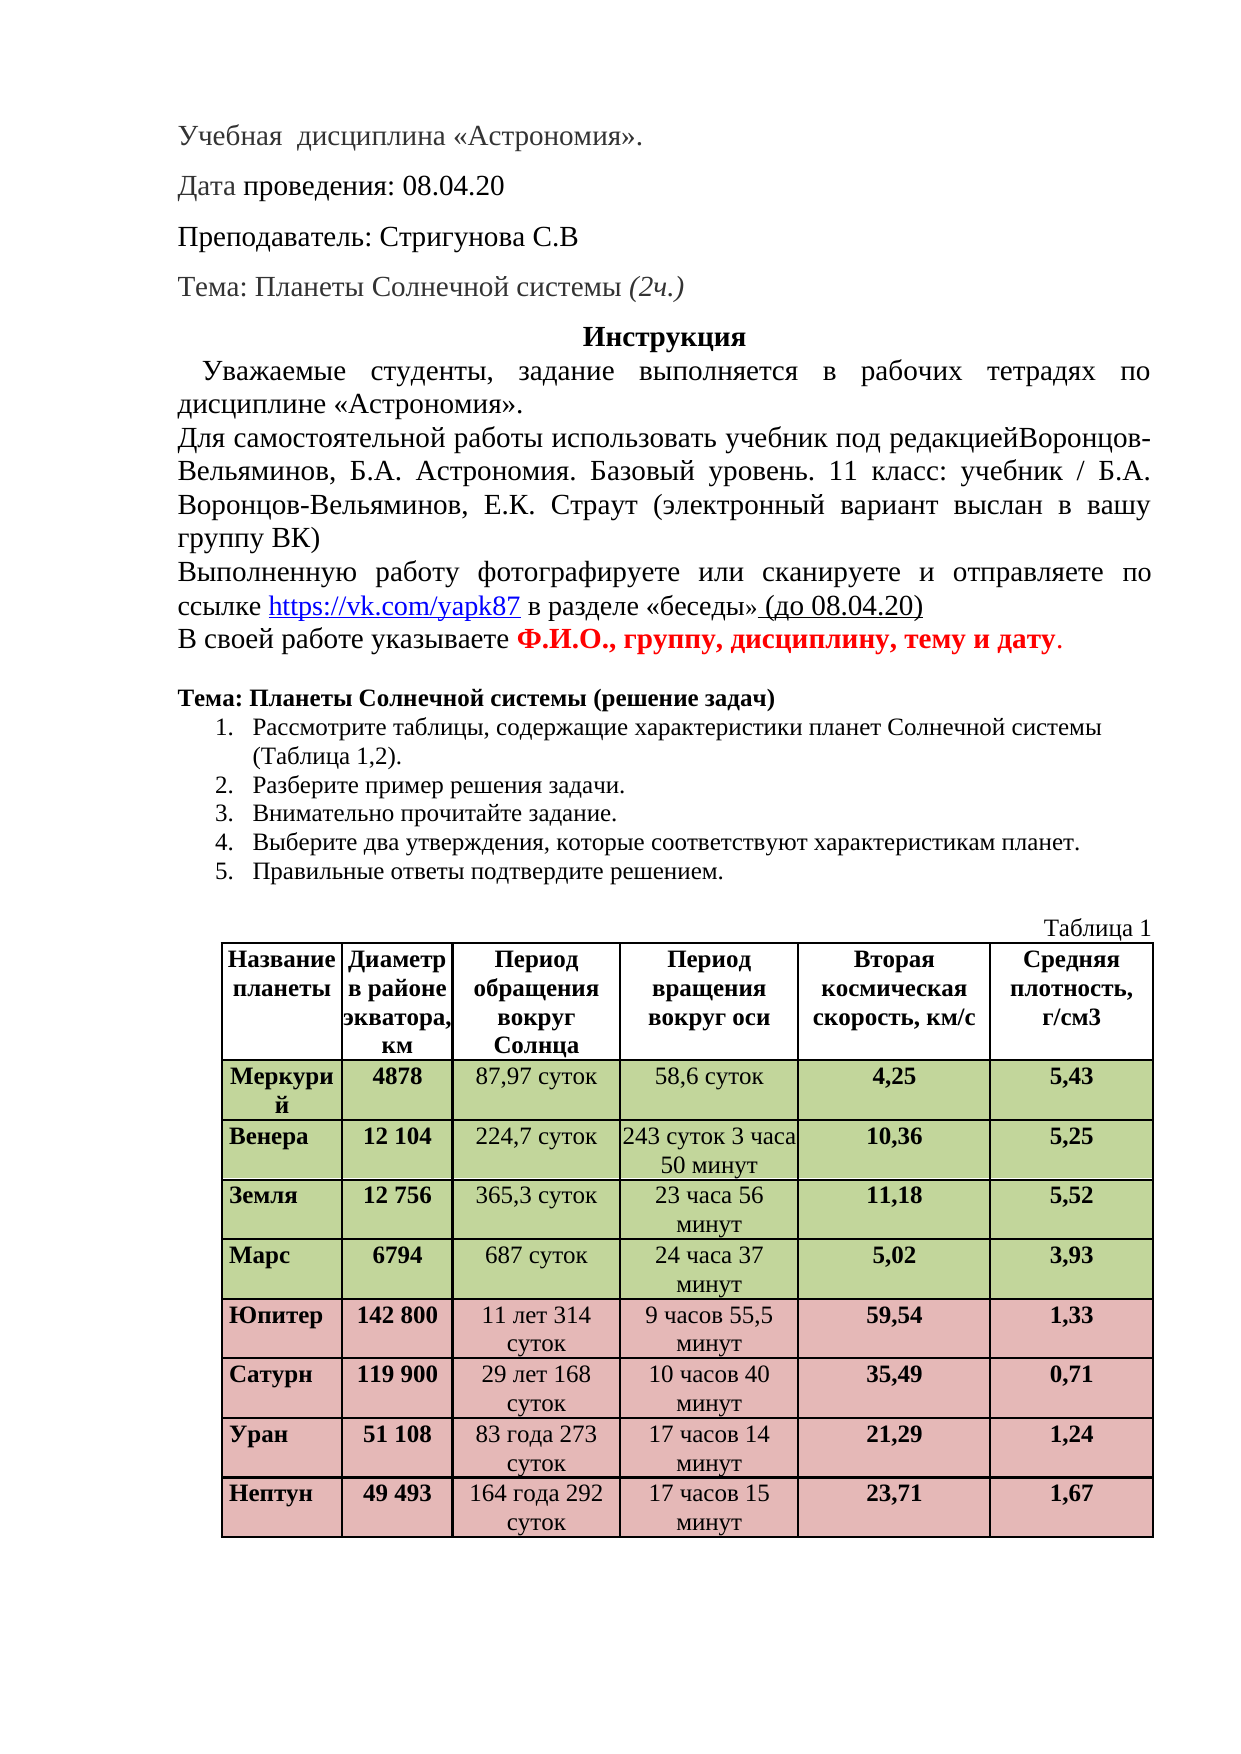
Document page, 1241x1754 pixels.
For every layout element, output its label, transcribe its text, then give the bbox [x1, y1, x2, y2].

table_cell Нептун [223, 1479, 341, 1536]
table_cell 0,71 [991, 1359, 1152, 1417]
table_cell 4878 [343, 1061, 451, 1119]
table_cell 10 часов 40 минут [621, 1359, 797, 1417]
table_cell 119 900 [343, 1359, 451, 1417]
table_cell 35,49 [799, 1359, 989, 1417]
list Разберите пример решения задачи. [215, 770, 1152, 798]
list Рассмотрите таблицы, содержащие характеристики планет Солнечной системы (Таблица 1,2). [215, 712, 1152, 770]
table_cell 12 756 [343, 1181, 451, 1238]
table_cell Юпитер [223, 1300, 341, 1357]
table_cell 17 часов 14 минут [621, 1419, 797, 1476]
table_cell 4,25 [799, 1061, 989, 1119]
table_cell 5,52 [991, 1181, 1152, 1238]
table_cell 83 года 273 суток [454, 1419, 619, 1476]
table_cell 5,25 [991, 1121, 1152, 1178]
table_cell Венера [223, 1121, 341, 1178]
table_cell 58,6 суток [621, 1061, 797, 1119]
text Инструкция [177, 319, 1152, 353]
table_cell 5,02 [799, 1240, 989, 1298]
table_header Период обращения вокруг Солнца [454, 944, 619, 1059]
table_cell 164 года 292 суток [454, 1479, 619, 1536]
table_cell 23,71 [799, 1479, 989, 1536]
table_cell 142 800 [343, 1300, 451, 1357]
table_cell 1,33 [991, 1300, 1152, 1357]
list Выберите два утверждения, которые соответствуют характеристикам планет. [215, 827, 1152, 856]
text Тема: Планеты Солнечной системы (решение задач) [177, 683, 1152, 712]
table_cell Марс [223, 1240, 341, 1298]
table_cell 59,54 [799, 1300, 989, 1357]
table_header Вторая космическая скорость, км/с [799, 944, 989, 1059]
text Дата проведения: 08.04.20 [177, 168, 1152, 202]
table_cell 24 часа 37 минут [621, 1240, 797, 1298]
table_cell 21,29 [799, 1419, 989, 1476]
table_cell 3,93 [991, 1240, 1152, 1298]
table_cell 6794 [343, 1240, 451, 1298]
table_cell 1,24 [991, 1419, 1152, 1476]
table_cell Земля [223, 1181, 341, 1238]
table_header Диаметр в районе экватора, км [343, 944, 451, 1059]
table_cell Меркурий [223, 1061, 341, 1119]
text Преподаватель: Стригунова С.В [177, 219, 1152, 252]
table_cell 23 часа 56 минут [621, 1181, 797, 1238]
list Таблица 1 [252, 913, 1152, 942]
table_cell 365,3 суток [454, 1181, 619, 1238]
table_cell 1,67 [991, 1479, 1152, 1536]
table_cell 11 лет 314 суток [454, 1300, 619, 1357]
table_cell 51 108 [343, 1419, 451, 1476]
table_cell 9 часов 55,5 минут [621, 1300, 797, 1357]
table_cell 12 104 [343, 1121, 451, 1178]
text В своей работе указываете Ф.И.О., группу, дисциплину, тему и дату. [177, 621, 1152, 655]
table_cell 10,36 [799, 1121, 989, 1178]
table_cell Уран [223, 1419, 341, 1476]
table_cell 49 493 [343, 1479, 451, 1536]
text Для самостоятельной работы использовать учебник под редакциейВоронцов-Вельяминов, Б.А. Астрономия. Базовый уровень. 11 класс: учебник / Б.А. Воронцов-Вельяминов, Е.К. Страут (электронный вариант выслан в вашу группу ВК) [177, 420, 1152, 554]
table_cell 87,97 суток [454, 1061, 619, 1119]
text Учебная дисциплина «Астрономия». [177, 118, 1152, 152]
table_cell 29 лет 168 суток [454, 1359, 619, 1417]
table_cell 243 суток 3 часа 50 минут [621, 1121, 797, 1178]
table_cell Сатурн [223, 1359, 341, 1417]
table_header Период вращения вокруг оси [621, 944, 797, 1059]
table_cell 687 суток [454, 1240, 619, 1298]
text Тема: Планеты Солнечной системы (2ч.) [177, 269, 1152, 303]
text Уважаемые студенты, задание выполняется в рабочих тетрадях по дисциплине «Астрономия». [177, 353, 1152, 420]
table_header Средняя плотность, г/см3 [991, 944, 1152, 1059]
table_header Название планеты [223, 944, 341, 1059]
list Правильные ответы подтвердите решением. [215, 856, 1152, 885]
table_cell 5,43 [991, 1061, 1152, 1119]
table_cell 224,7 суток [454, 1121, 619, 1178]
table_cell 11,18 [799, 1181, 989, 1238]
list Внимательно прочитайте задание. [215, 798, 1152, 827]
text Выполненную работу фотографируете или сканируете и отправляете по ссылке https://vk.com/yapk87 в разделе «беседы» (до 08.04.20) [177, 554, 1152, 621]
table_cell 17 часов 15 минут [621, 1479, 797, 1536]
